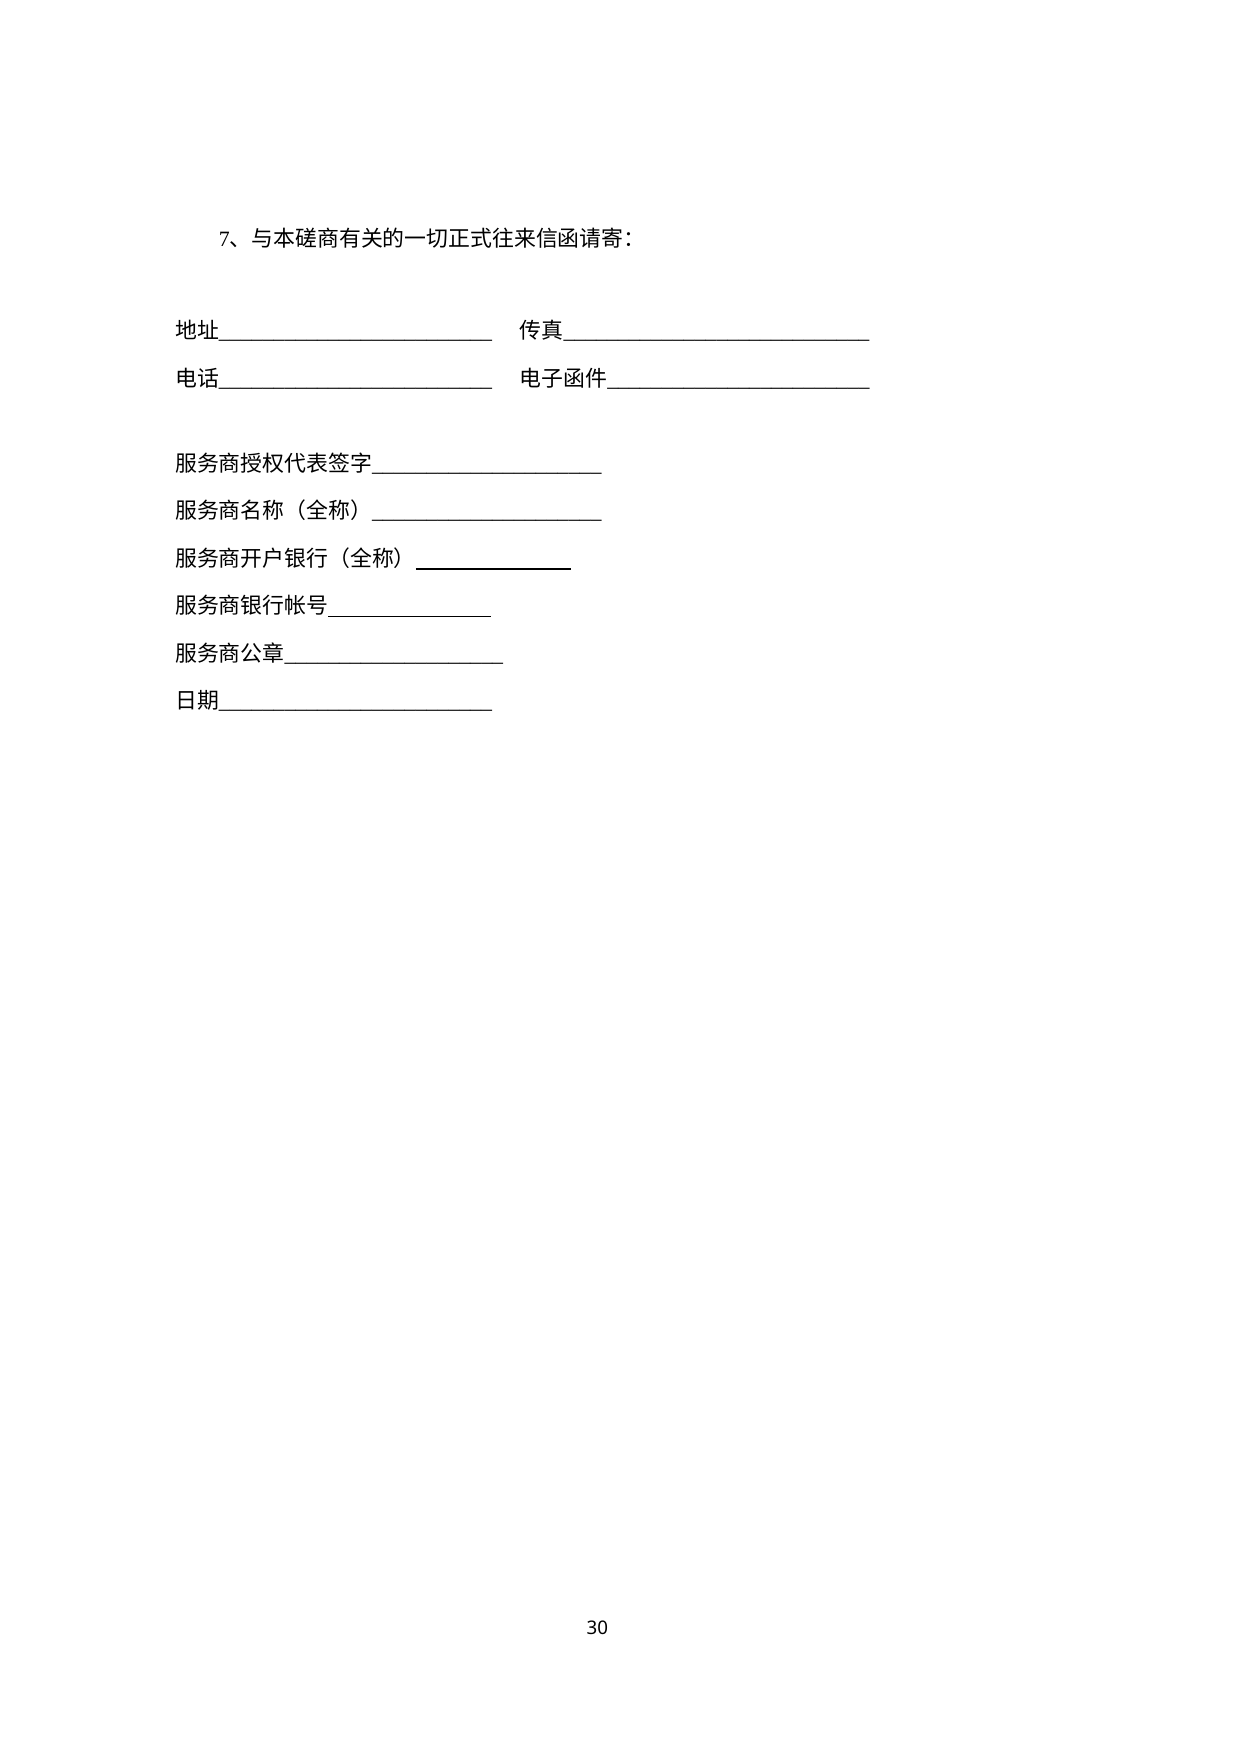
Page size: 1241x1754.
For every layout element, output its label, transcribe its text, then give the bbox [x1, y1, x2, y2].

text 服务商公章____________________ [175, 636, 1063, 668]
text 服务商银行帐号 [175, 588, 1063, 620]
text 7、与本磋商有关的一切正式往来信函请寄： [131, 221, 1063, 253]
text 日期_________________________ [175, 683, 1063, 715]
text 服务商授权代表签字_____________________ [175, 446, 1063, 478]
text 服务商名称（全称）_____________________ [175, 493, 1063, 525]
text 电话_________________________ 电子函件________________________ [175, 361, 1063, 392]
text 服务商开户银行（全称） [175, 541, 1063, 573]
text 地址_________________________ 传真____________________________ [175, 313, 1063, 345]
